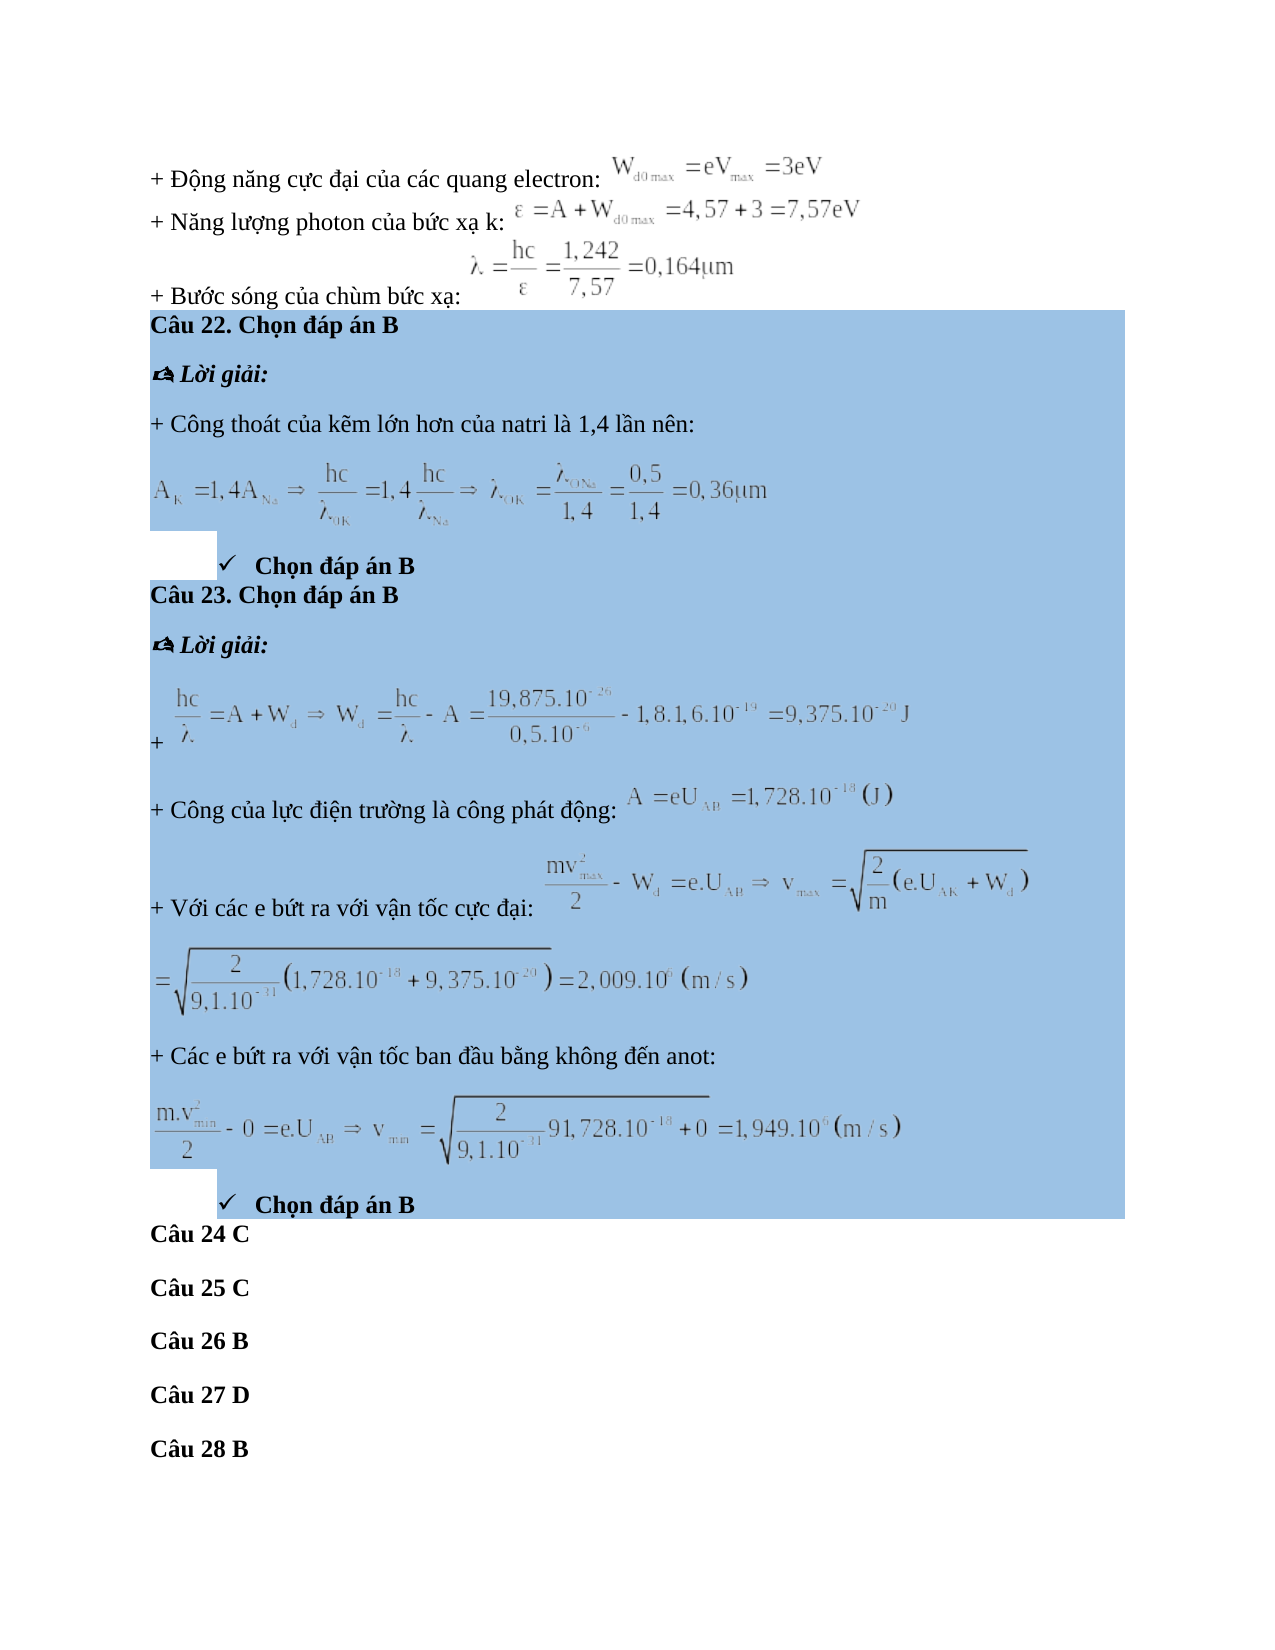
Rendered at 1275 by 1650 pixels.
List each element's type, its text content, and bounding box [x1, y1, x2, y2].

text + Các e bứt ra với vận tốc ban đầu bằng không đến anot: [150, 1041, 1125, 1070]
list Chọn đáp án B [217, 1190, 1125, 1219]
text + Công thoát của kẽm lớn hơn của natri là 1,4 lần nên: [150, 409, 1125, 438]
text + Động năng cực đại của các quang electron: [150, 150, 1125, 193]
text Câu 28 B [150, 1434, 1125, 1463]
text + Năng lượng photon của bức xạ k: [150, 193, 1125, 236]
text + Bước sóng của chùm bức xạ: [150, 236, 1125, 310]
text Câu 24 C [150, 1219, 1125, 1247]
text Câu 23. Chọn đáp án B [150, 580, 1125, 609]
text Lời giải: [150, 359, 1125, 388]
text + Công của lực điện trường là công phát động: [150, 777, 1125, 823]
text Câu 25 C [150, 1273, 1125, 1301]
text + Với các e bứt ra với vận tốc cực đại: [150, 844, 1125, 922]
text Câu 27 D [150, 1380, 1125, 1409]
text Câu 22. Chọn đáp án B [150, 310, 1125, 339]
text Lời giải: [150, 630, 1125, 658]
text Câu 26 B [150, 1326, 1125, 1355]
list Chọn đáp án B [217, 551, 1125, 580]
text + [150, 679, 1125, 757]
